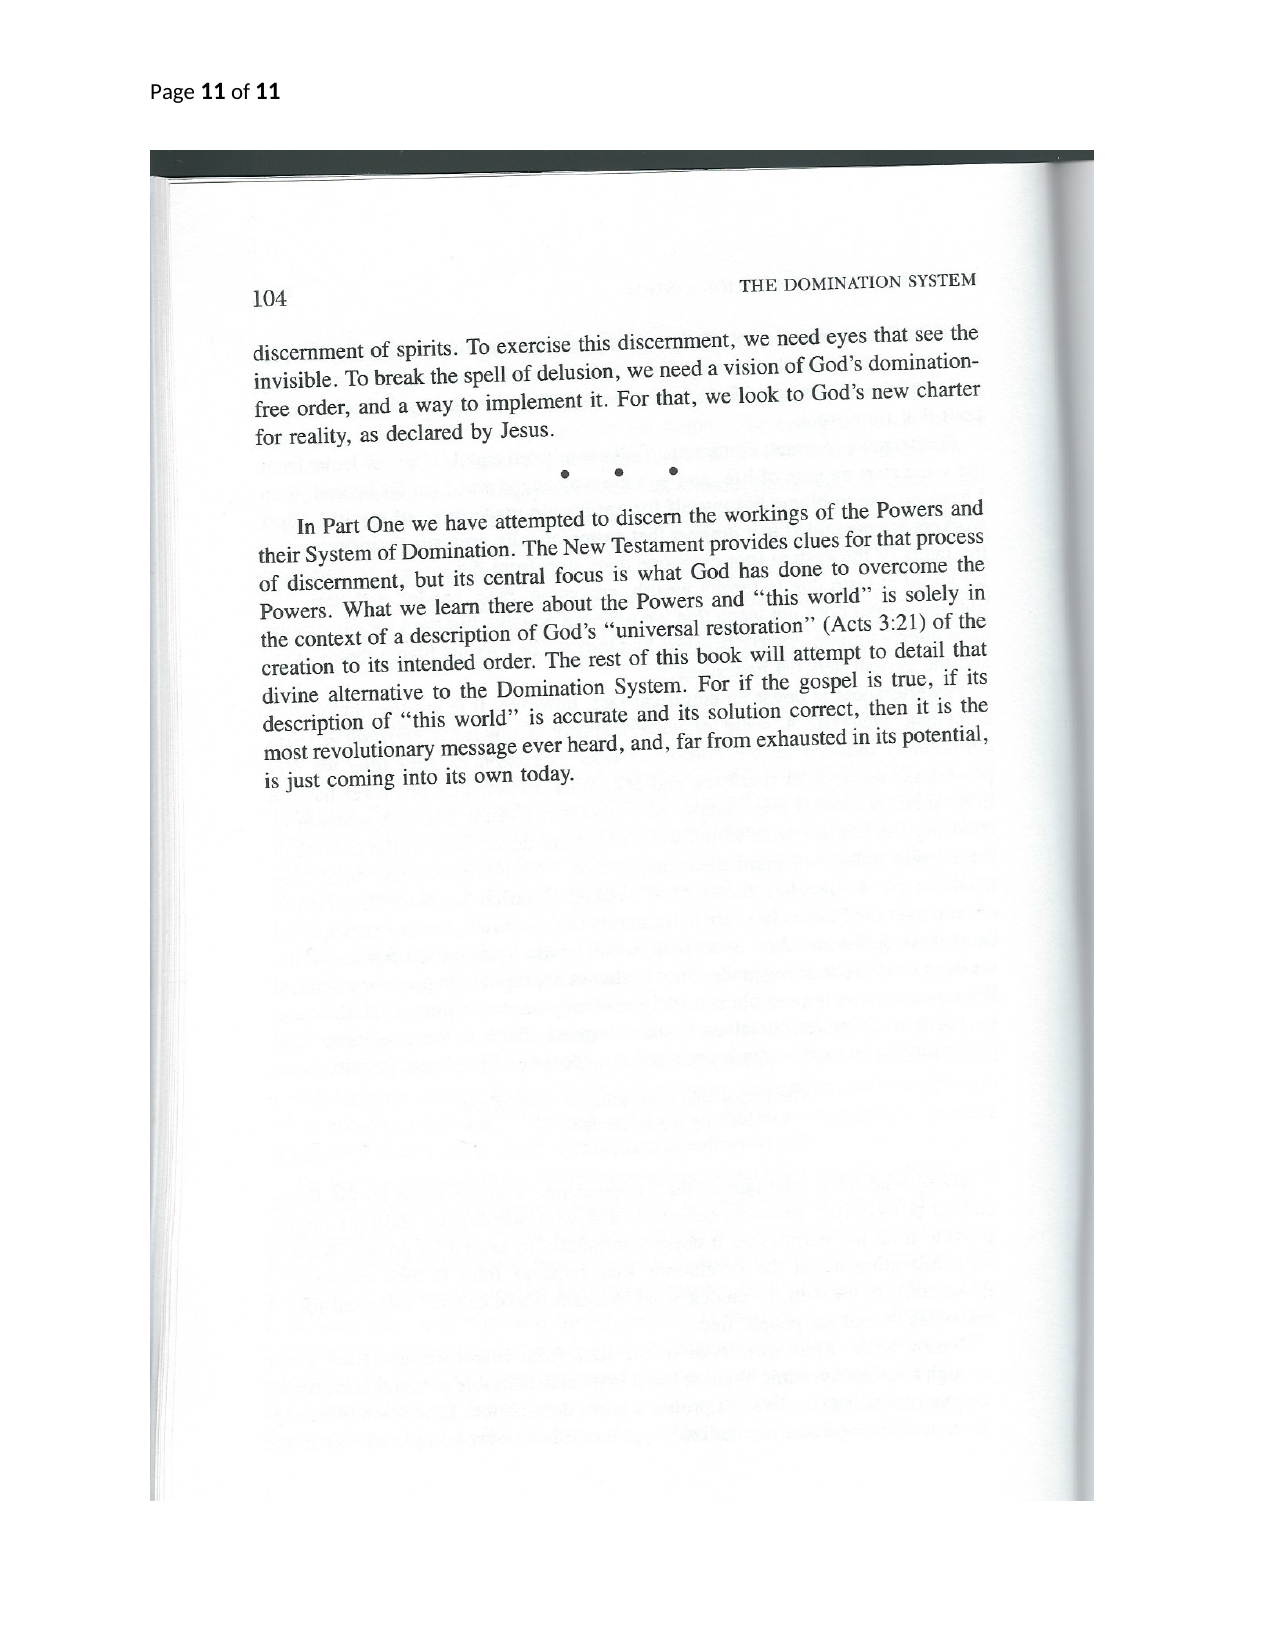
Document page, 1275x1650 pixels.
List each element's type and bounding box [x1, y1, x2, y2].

picture [150, 150, 1094, 1501]
